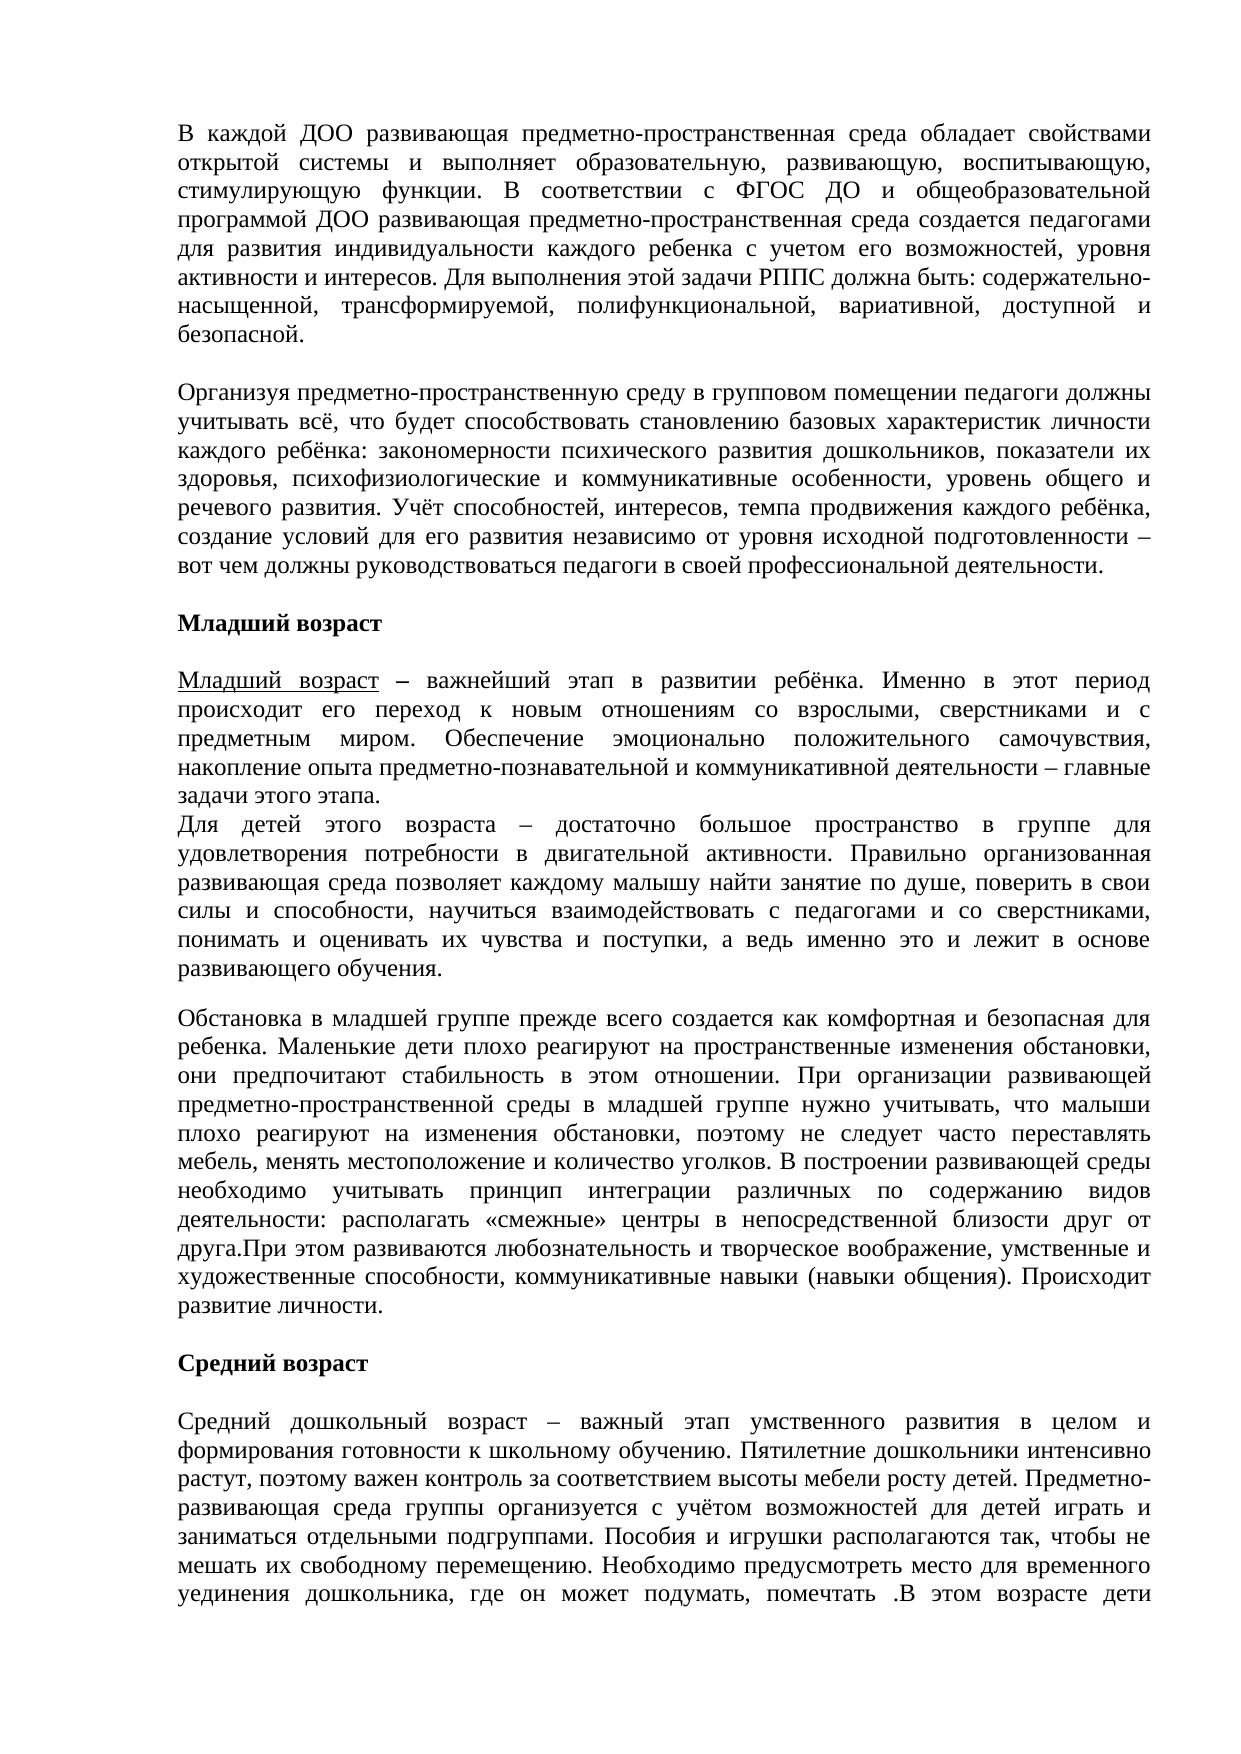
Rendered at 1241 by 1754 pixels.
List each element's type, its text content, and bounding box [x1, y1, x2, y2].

text Младший возраст [177, 608, 1152, 636]
text Обстановка в младшей группе прежде всего создается как комфортная и безопасная для ребенка. Маленькие дети плохо реагируют на пространственные изменения обстановки, они предпочитают стабильность в этом отношении. При организации развивающей предметно-пространственной среды в младшей группе нужно учитывать, что малыши плохо реагируют на изменения обстановки, поэтому не следует часто переставлять мебель, менять местоположение и количество уголков. В построении развивающей среды необходимо учитывать принцип интеграции различных по содержанию видов деятельности: располагать «смежные» центры в непосредственной близости друг от друга.При этом развиваются любознательность и творческое воображение, умственные и художественные способности, коммуникативные навыки (навыки общения). Происходит развитие личности. [177, 1003, 1152, 1319]
text Средний возраст [177, 1348, 1152, 1377]
text Для детей этого возраста – достаточно большое пространство в группе для удовлетворения потребности в двигательной активности. Правильно организованная развивающая среда позволяет каждому малышу найти занятие по душе, поверить в свои силы и способности, научиться взаимодействовать с педагогами и со сверстниками, понимать и оценивать их чувства и поступки, а ведь именно это и лежит в основе развивающего обучения. [177, 809, 1152, 982]
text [177, 1406, 1152, 1607]
text Младший возраст – важнейший этап в развитии ребёнка. Именно в этот период происходит его переход к новым отношениям со взрослыми, сверстниками и с предметным миром. Обеспечение эмоционально положительного самочувствия, накопление опыта предметно-познавательной и коммуникативной деятельности – главные задачи этого этапа. [177, 666, 1152, 809]
text В каждой ДОО развивающая предметно-пространственная среда обладает свойствами открытой системы и выполняет образовательную, развивающую, воспитывающую, стимулирующую функции. В соответствии с ФГОС ДО и общеобразовательной программой ДОО развивающая предметно-пространственная среда создается педагогами для развития индивидуальности каждого ребенка с учетом его возможностей, уровня активности и интересов. Для выполнения этой задачи РППС должна быть: содержательно-насыщенной, трансформируемой, полифункциональной, вариативной, доступной и безопасной. [177, 118, 1152, 348]
text Организуя предметно-пространственную среду в групповом помещении педагоги должны учитывать всё, что будет способствовать становлению базовых характеристик личности каждого ребёнка: закономерности психического развития дошкольников, показатели их здоровья, психофизиологические и коммуникативные особенности, уровень общего и речевого развития. Учёт способностей, интересов, темпа продвижения каждого ребёнка, создание условий для его развития независимо от уровня исходной подготовленности – вот чем должны руководствоваться педагоги в своей профессиональной деятельности. [177, 377, 1152, 578]
